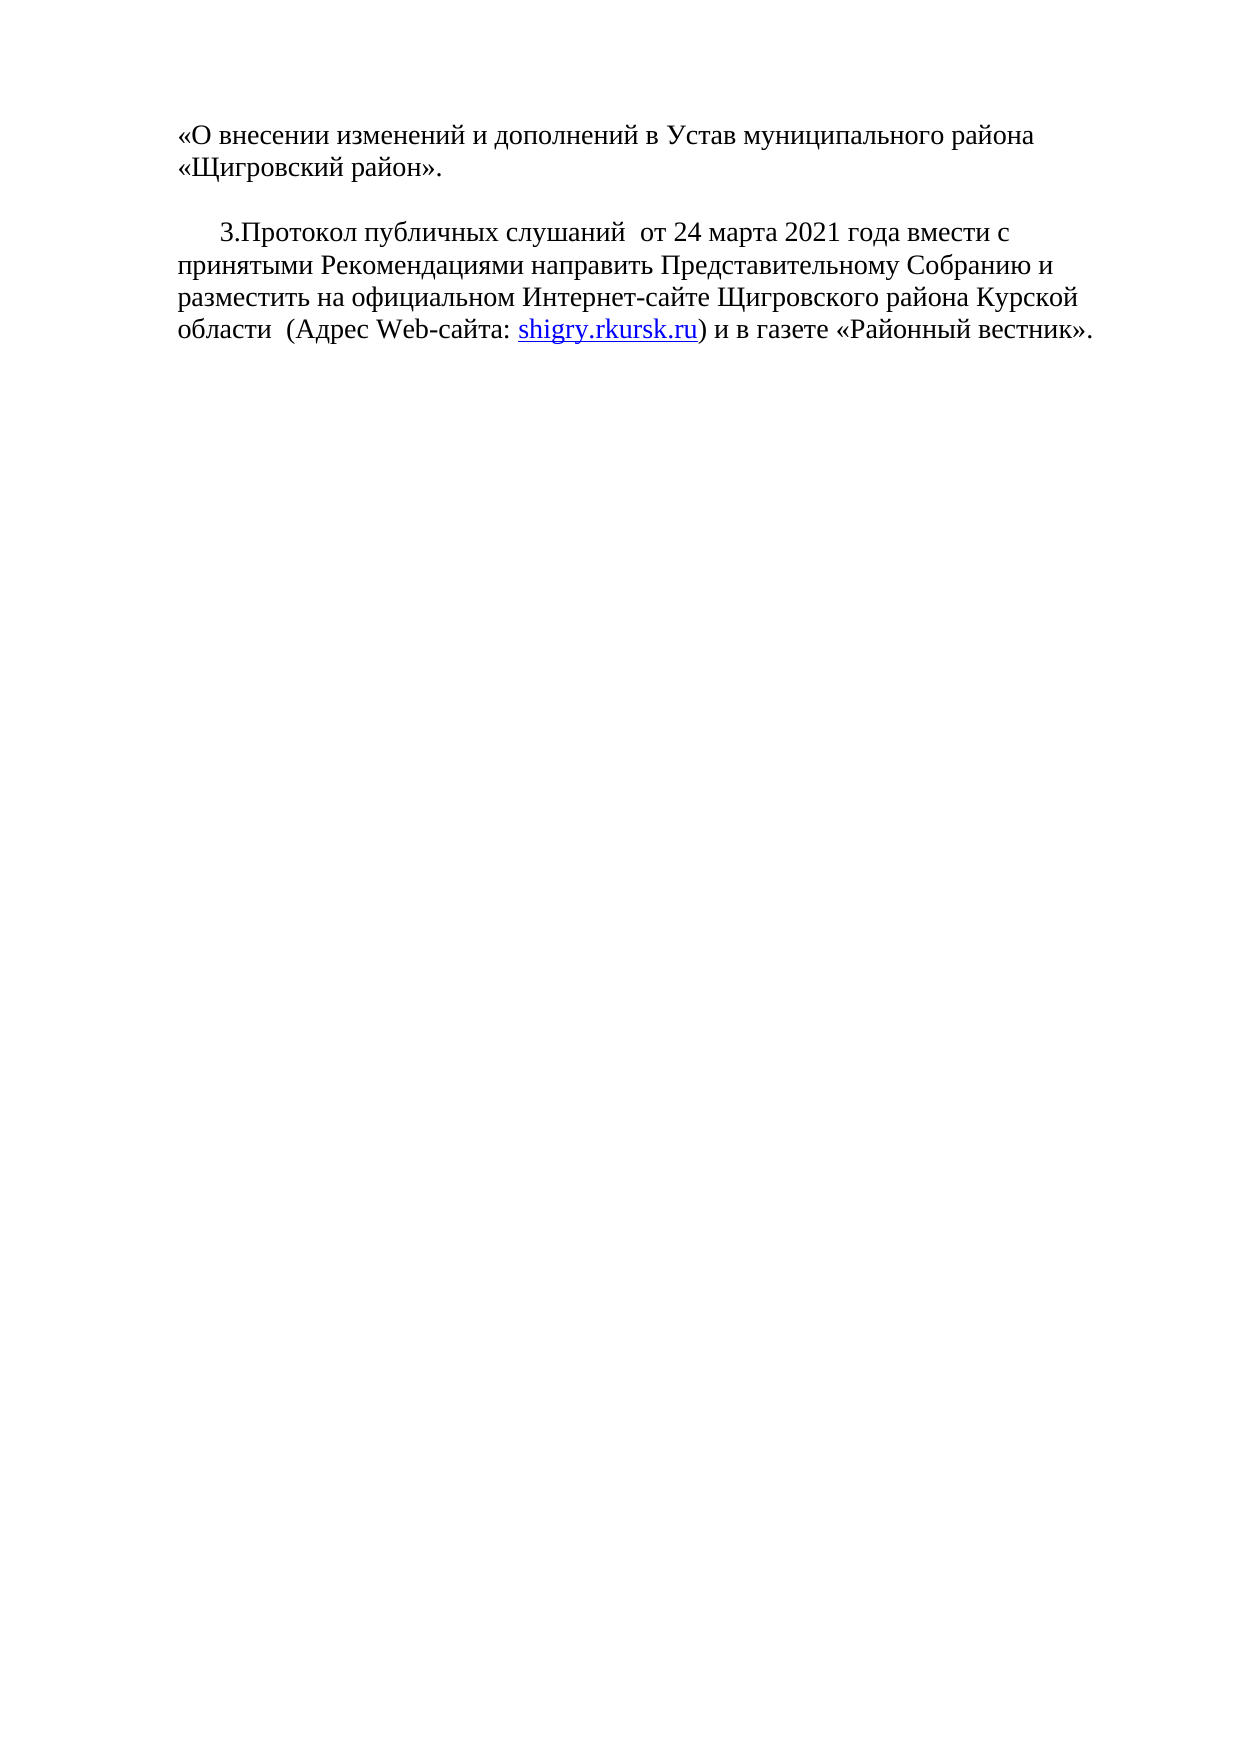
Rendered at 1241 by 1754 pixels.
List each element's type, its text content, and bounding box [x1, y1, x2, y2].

text 3.Протокол публичных слушаний от 24 марта 2021 года вмести с принятыми Рекомендациями направить Представительному Собранию и разместить на официальном Интернет-сайте Щигровского района Курской области (Адрес Web-сайта: shigry.rkursk.ru) и в газете «Районный вестник». [177, 215, 1152, 345]
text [177, 118, 1152, 183]
